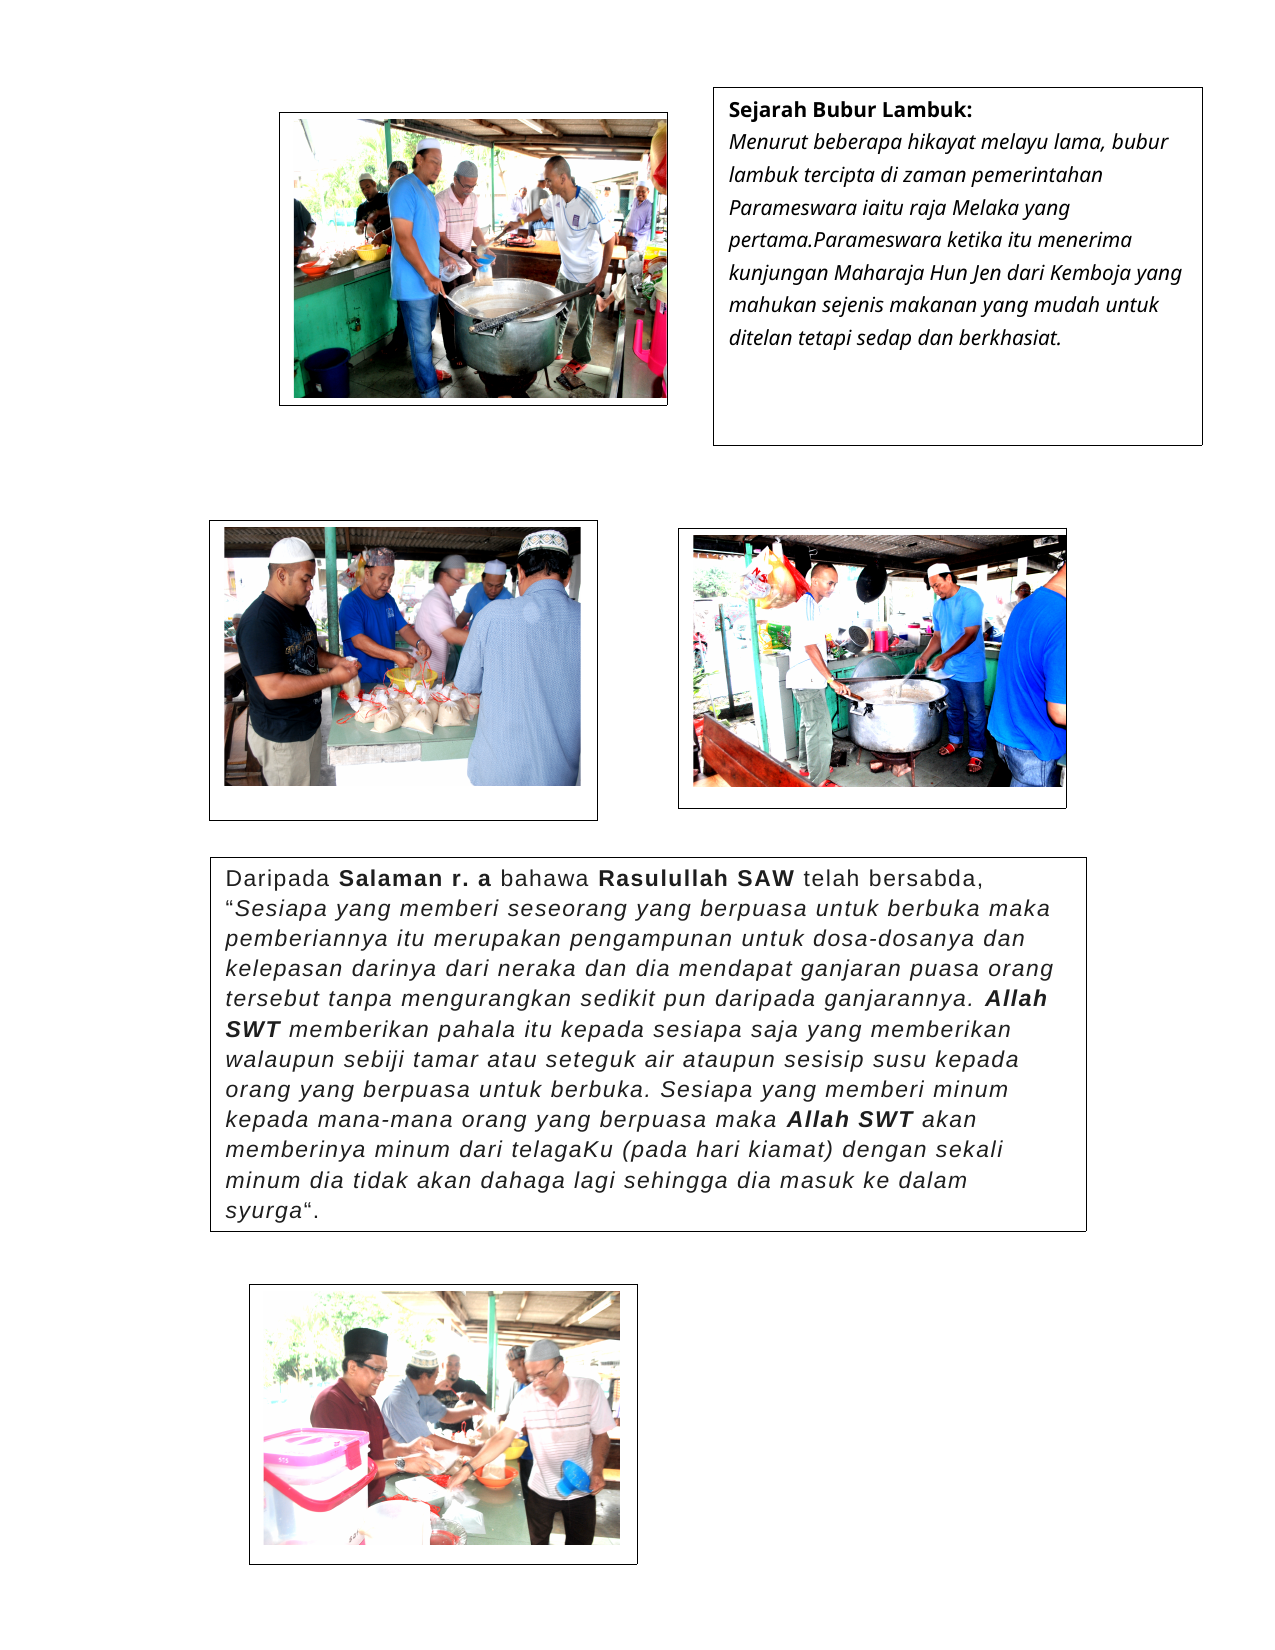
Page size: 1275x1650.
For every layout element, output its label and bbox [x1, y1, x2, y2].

picture [224, 527, 581, 786]
